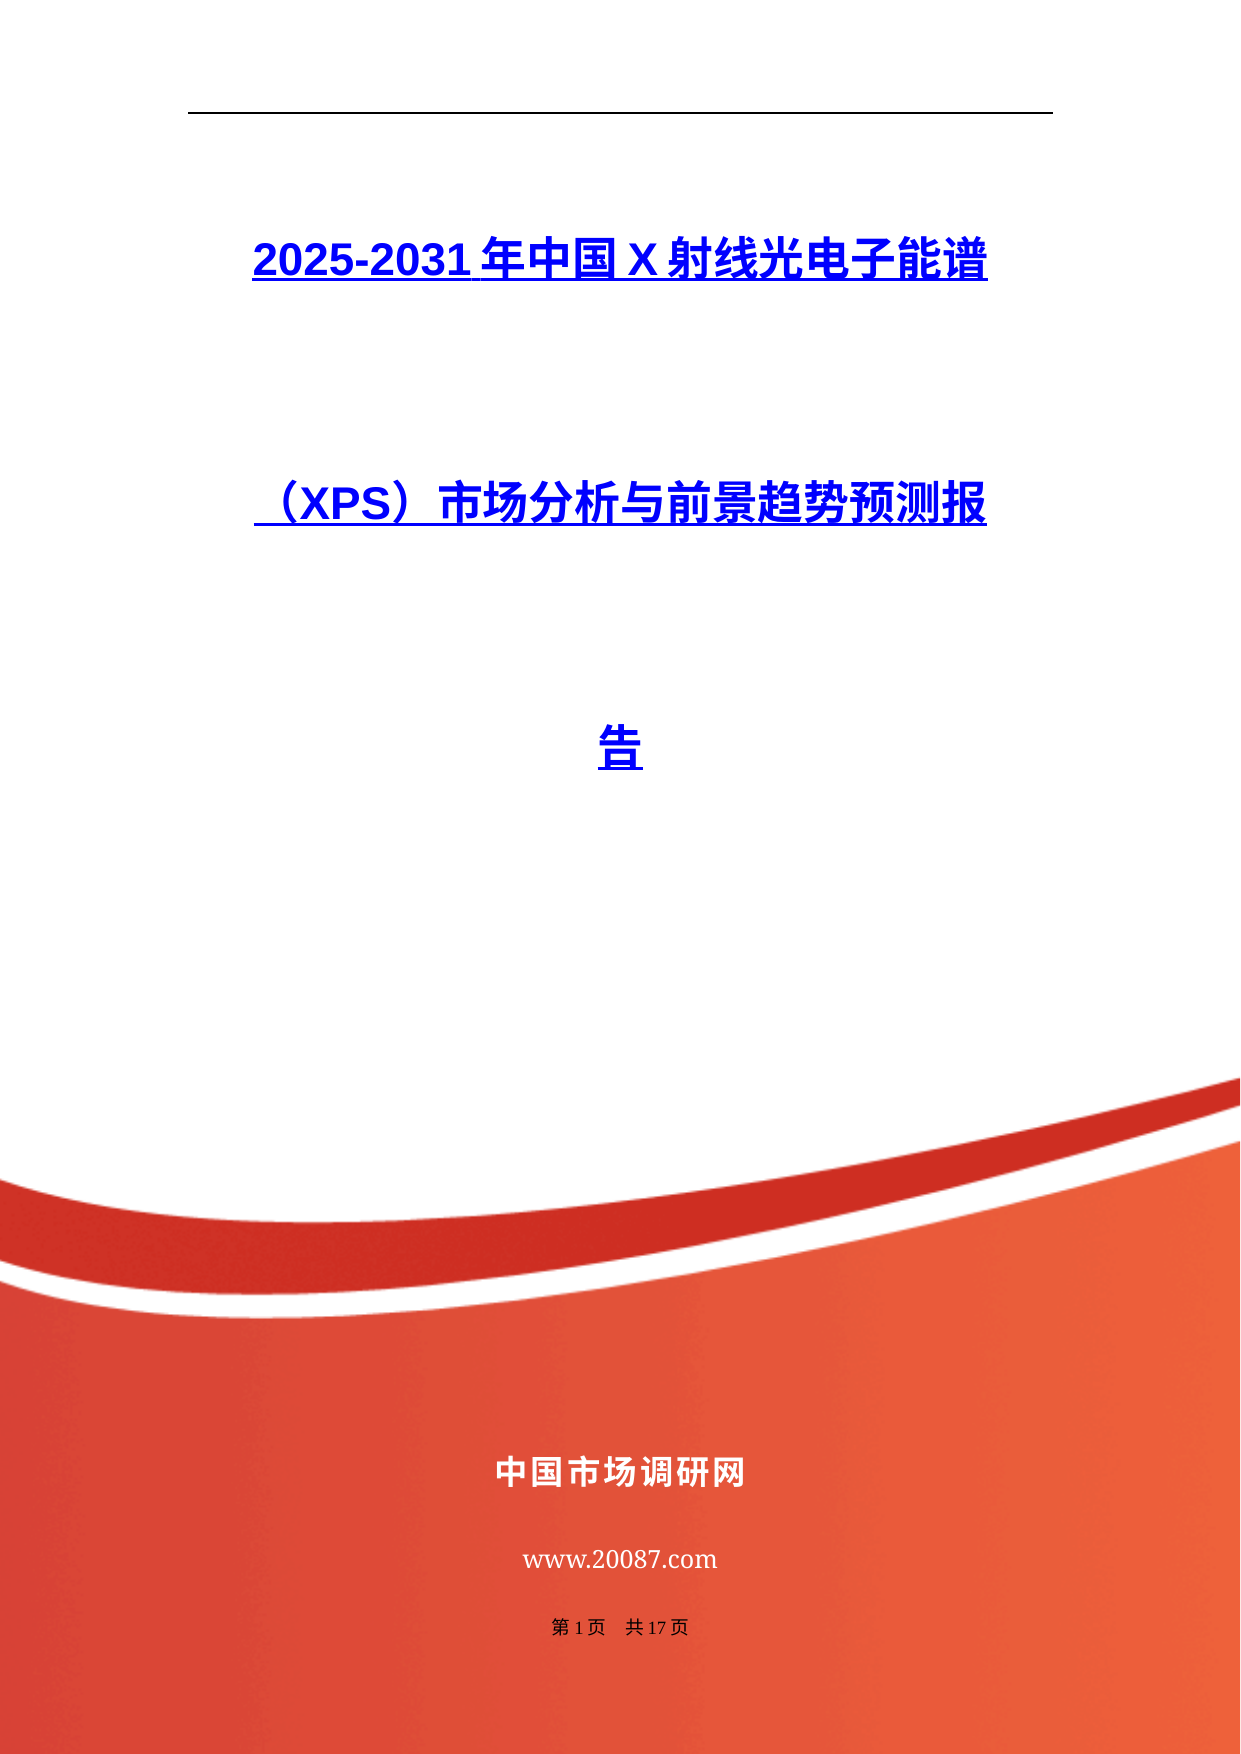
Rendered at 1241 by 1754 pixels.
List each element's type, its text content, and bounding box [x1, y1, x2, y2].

subtitle 中国市场调研网 [187, 1437, 1053, 1502]
picture [0, 1006, 1241, 1754]
text www.20087.com [187, 1526, 1053, 1591]
table_header 2025-2031年中国X射线光电子能谱（XPS）市场分析与前景趋势预测报告 [188, 207, 1053, 871]
